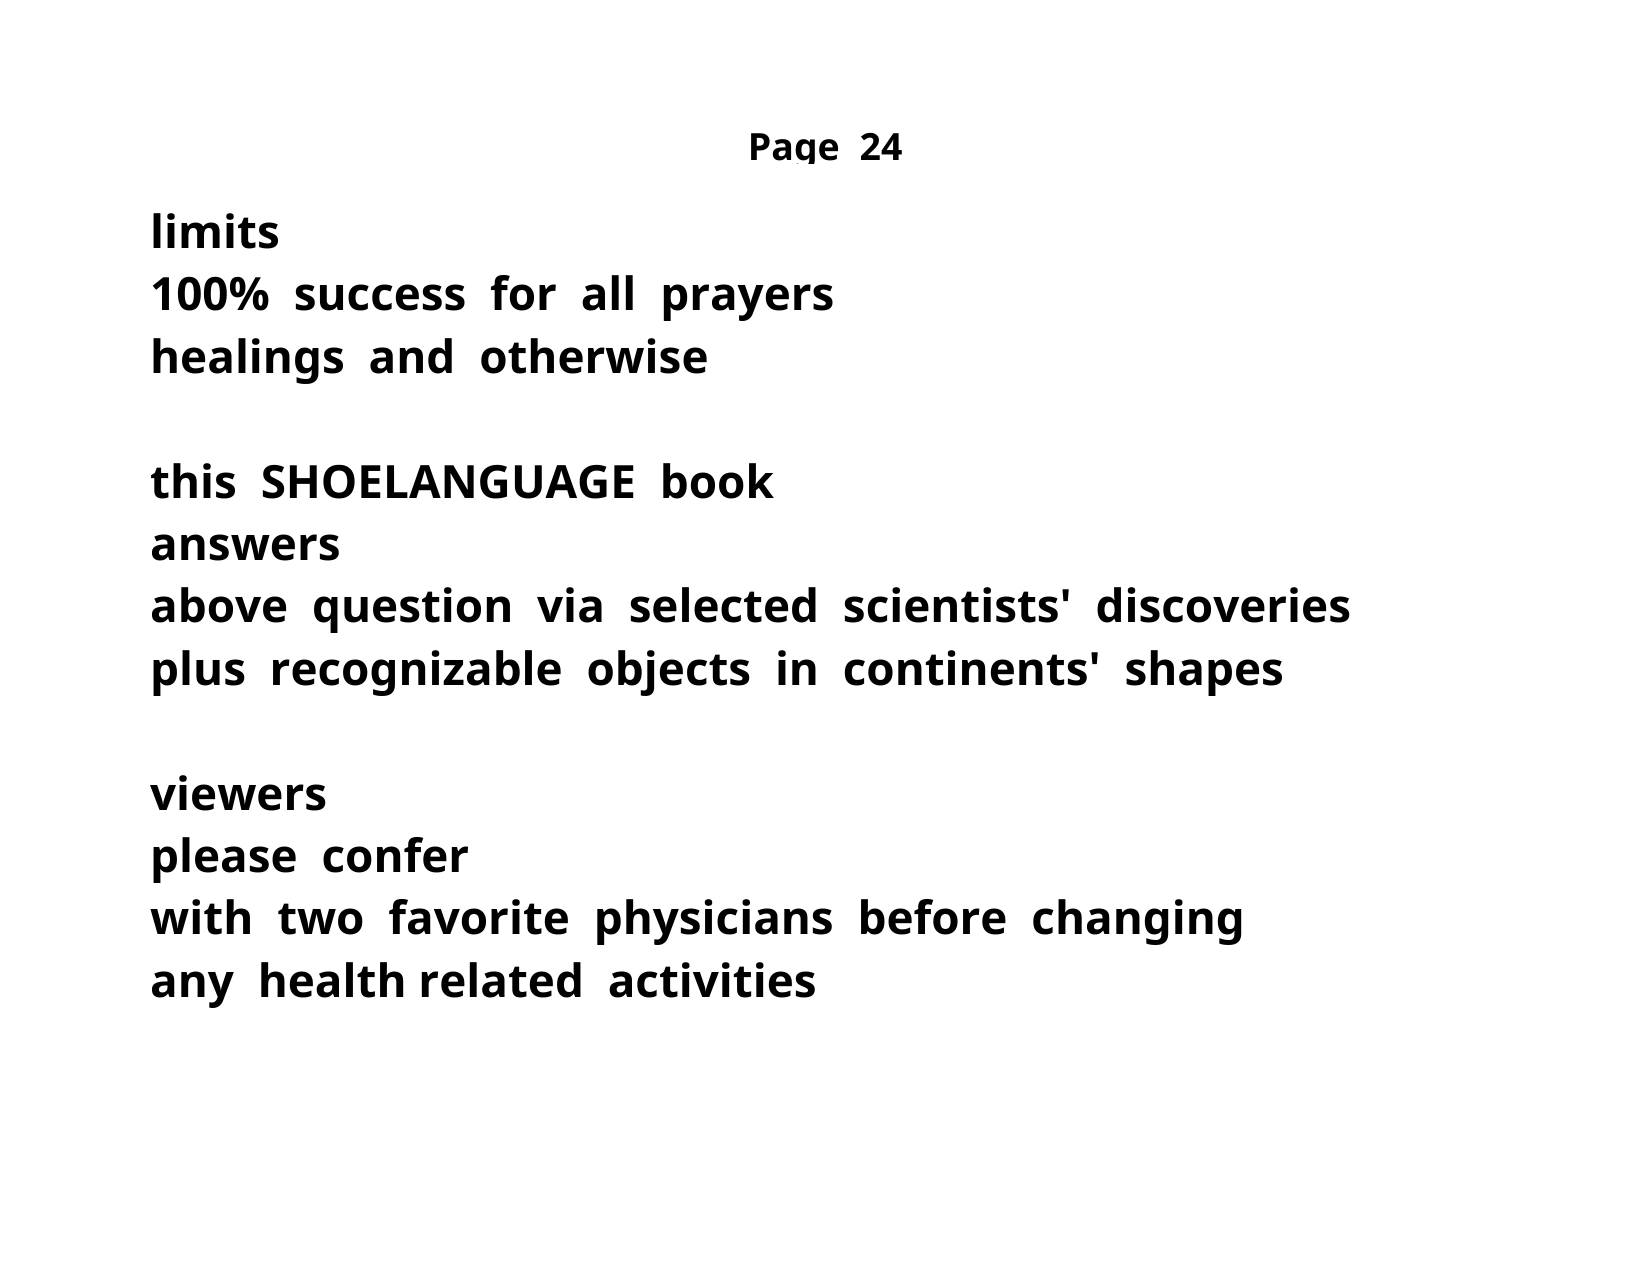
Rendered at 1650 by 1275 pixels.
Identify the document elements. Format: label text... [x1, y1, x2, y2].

text 100% success for all prayers [150, 262, 1500, 324]
text plus recognizable objects in continents' shapes [150, 636, 1500, 699]
text above question via selected scientists' discoveries [150, 574, 1500, 636]
text this SHOELANGUAGE book [150, 449, 1500, 511]
text viewers [150, 761, 1500, 823]
text with two favorite physicians before changing [150, 886, 1500, 948]
text healings and otherwise [150, 324, 1500, 387]
text any health related activities [150, 948, 1500, 1011]
text answers [150, 511, 1500, 574]
text limits [150, 199, 1500, 262]
text please confer [150, 823, 1500, 886]
